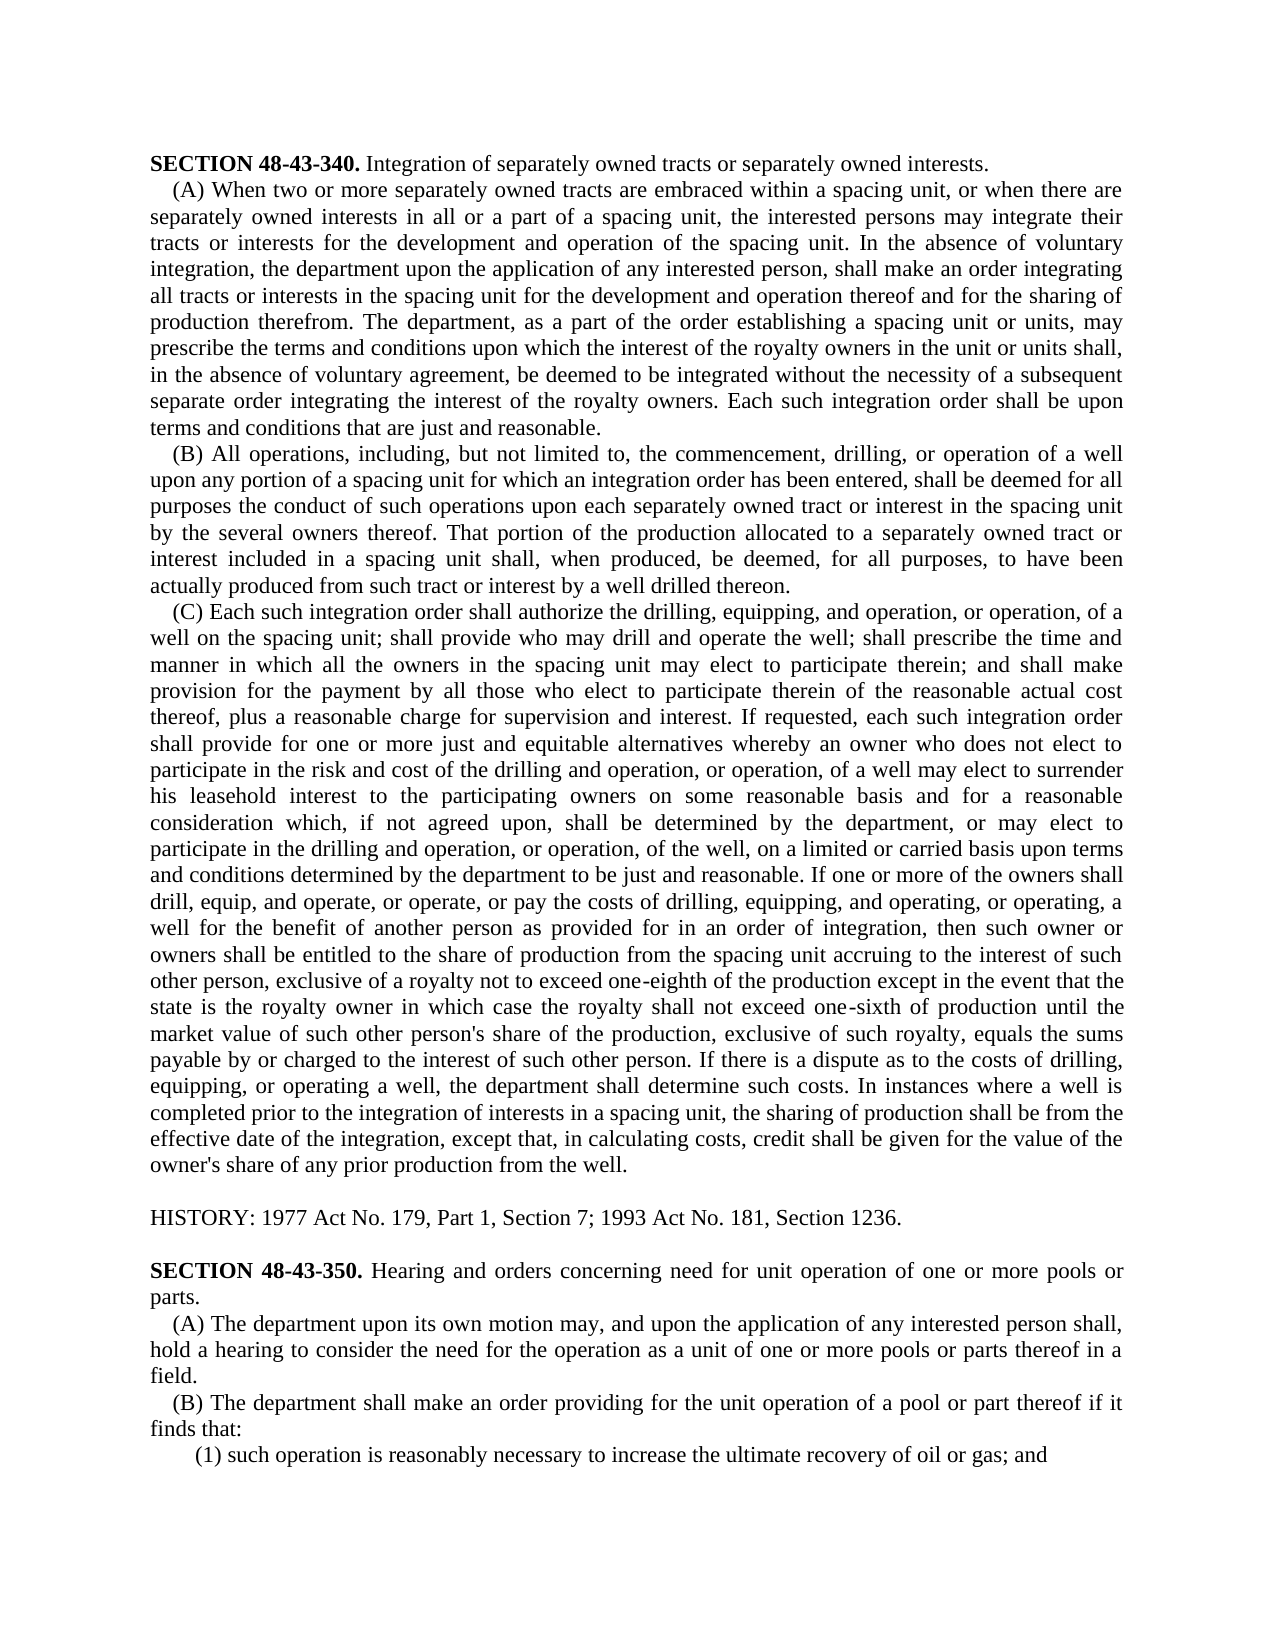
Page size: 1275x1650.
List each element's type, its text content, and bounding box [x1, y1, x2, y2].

text (1) such operation is reasonably necessary to increase the ultimate recovery of oil or gas; and [150, 1441, 1125, 1468]
text HISTORY: 1977 Act No. 179, Part 1, Section 7; 1993 Act No. 181, Section 1236. [150, 1204, 1125, 1231]
text (A) The department upon its own motion may, and upon the application of any interested person shall, hold a hearing to consider the need for the operation as a unit of one or more pools or parts thereof in a field. [150, 1309, 1125, 1389]
text SECTION 48-43-350. Hearing and orders concerning need for unit operation of one or more pools or parts. [150, 1257, 1125, 1309]
text (B) The department shall make an order providing for the unit operation of a pool or part thereof if it finds that: [150, 1389, 1125, 1441]
text SECTION 48-43-340. Integration of separately owned tracts or separately owned interests. [150, 150, 1125, 176]
text (A) When two or more separately owned tracts are embraced within a spacing unit, or when there are separately owned interests in all or a part of a spacing unit, the interested persons may integrate their tracts or interests for the development and operation of the spacing unit. In the absence of voluntary integration, the department upon the application of any interested person, shall make an order integrating all tracts or interests in the spacing unit for the development and operation thereof and for the sharing of production therefrom. The department, as a part of the order establishing a spacing unit or units, may prescribe the terms and conditions upon which the interest of the royalty owners in the unit or units shall, in the absence of voluntary agreement, be deemed to be integrated without the necessity of a subsequent separate order integrating the interest of the royalty owners. Each such integration order shall be upon terms and conditions that are just and reasonable. [150, 176, 1125, 440]
text (C) Each such integration order shall authorize the drilling, equipping, and operation, or operation, of a well on the spacing unit; shall provide who may drill and operate the well; shall prescribe the time and manner in which all the owners in the spacing unit may elect to participate therein; and shall make provision for the payment by all those who elect to participate therein of the reasonable actual cost thereof, plus a reasonable charge for supervision and interest. If requested, each such integration order shall provide for one or more just and equitable alternatives whereby an owner who does not elect to participate in the risk and cost of the drilling and operation, or operation, of a well may elect to surrender his leasehold interest to the participating owners on some reasonable basis and for a reasonable consideration which, if not agreed upon, shall be determined by the department, or may elect to participate in the drilling and operation, or operation, of the well, on a limited or carried basis upon terms and conditions determined by the department to be just and reasonable. If one or more of the owners shall drill, equip, and operate, or operate, or pay the costs of drilling, equipping, and operating, or operating, a well for the benefit of another person as provided for in an order of integration, then such owner or owners shall be entitled to the share of production from the spacing unit accruing to the interest of such other person, exclusive of a royalty not to exceed one-eighth of the production except in the event that the state is the royalty owner in which case the royalty shall not exceed one-sixth of production until the market value of such other person's share of the production, exclusive of such royalty, equals the sums payable by or charged to the interest of such other person. If there is a dispute as to the costs of drilling, equipping, or operating a well, the department shall determine such costs. In instances where a well is completed prior to the integration of interests in a spacing unit, the sharing of production shall be from the effective date of the integration, except that, in calculating costs, credit shall be given for the value of the owner's share of any prior production from the well. [150, 598, 1125, 1178]
text (B) All operations, including, but not limited to, the commencement, drilling, or operation of a well upon any portion of a spacing unit for which an integration order has been entered, shall be deemed for all purposes the conduct of such operations upon each separately owned tract or interest in the spacing unit by the several owners thereof. That portion of the production allocated to a separately owned tract or interest included in a spacing unit shall, when produced, be deemed, for all purposes, to have been actually produced from such tract or interest by a well drilled thereon. [150, 440, 1125, 598]
